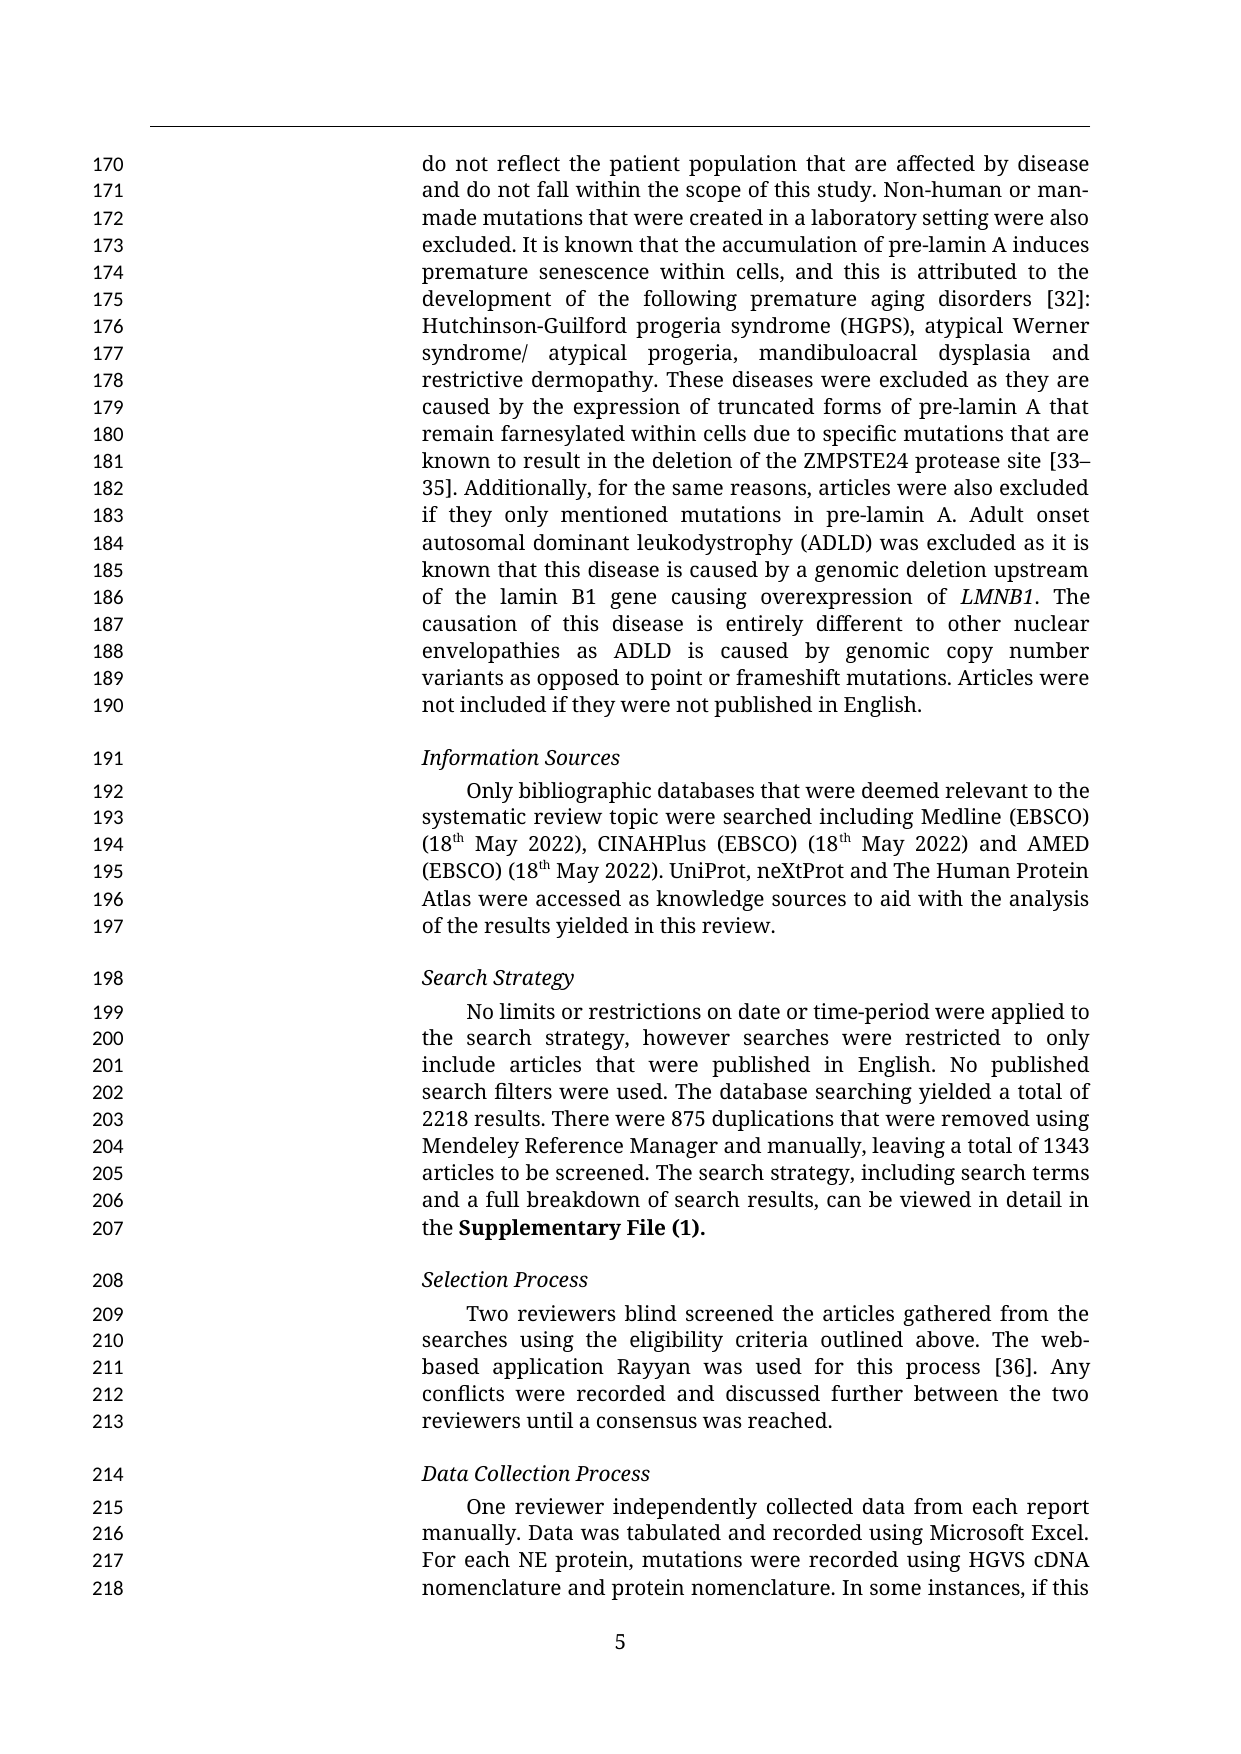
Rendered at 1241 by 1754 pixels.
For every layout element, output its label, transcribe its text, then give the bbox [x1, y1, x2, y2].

subtitle Selection Process [422, 1266, 1090, 1293]
text Only bibliographic databases that were deemed relevant to the systematic review topic were searched including Medline (EBSCO) (18th May 2022), CINAHPlus (EBSCO) (18th May 2022) and AMED (EBSCO) (18th May 2022). UniProt, neXtProt and The Human Protein Atlas were accessed as knowledge sources to aid with the analysis of the results yielded in this review. [422, 777, 1090, 939]
subtitle Search Strategy [422, 964, 1090, 991]
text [422, 1493, 1090, 1601]
text Two reviewers blind screened the articles gathered from the searches using the eligibility criteria outlined above. The web-based application Rayyan was used for this process [36]. Any conflicts were recorded and discussed further between the two reviewers until a consensus was reached. [422, 1299, 1090, 1435]
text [422, 150, 1090, 719]
subtitle Data Collection Process [422, 1460, 1090, 1487]
subtitle Information Sources [422, 744, 1090, 771]
text No limits or restrictions on date or time-period were applied to the search strategy, however searches were restricted to only include articles that were published in English. No published search filters were used. The database searching yielded a total of 2218 results. There were 875 duplications that were removed using Mendeley Reference Manager and manually, leaving a total of 1343 articles to be screened. The search strategy, including search terms and a full breakdown of search results, can be viewed in detail in the Supplementary File (1). [422, 997, 1090, 1241]
